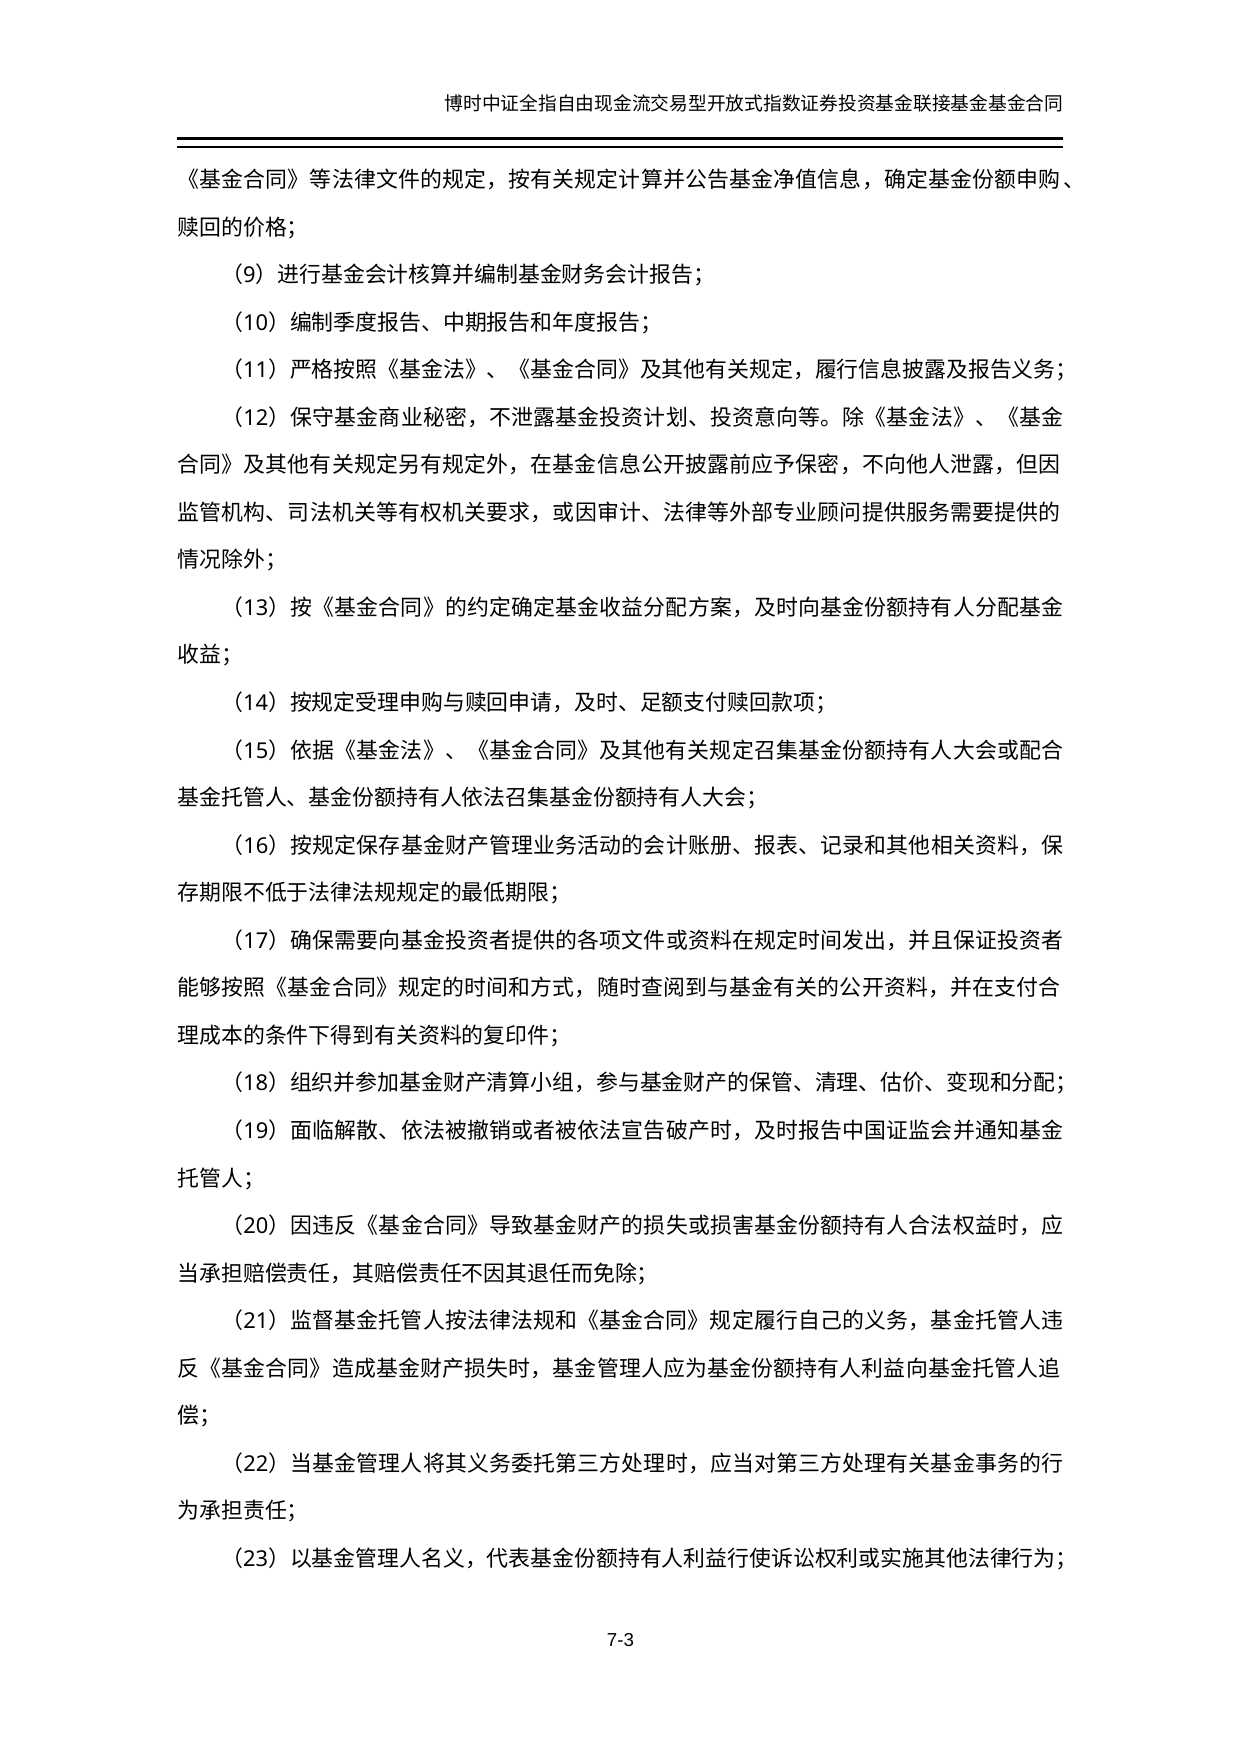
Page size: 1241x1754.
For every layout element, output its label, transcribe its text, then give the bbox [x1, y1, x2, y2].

text （21）监督基金托管人按法律法规和《基金合同》规定履行自己的义务，基金托管人违反《基金合同》造成基金财产损失时，基金管理人应为基金份额持有人利益向基金托管人追偿； [177, 1303, 1063, 1430]
text （22）当基金管理人将其义务委托第三方处理时，应当对第三方处理有关基金事务的行为承担责任； [177, 1446, 1063, 1525]
text （10）编制季度报告、中期报告和年度报告； [177, 304, 1063, 336]
text （11）严格按照《基金法》、《基金合同》及其他有关规定，履行信息披露及报告义务； [177, 352, 1063, 384]
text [177, 162, 1063, 241]
text （19）面临解散、依法被撤销或者被依法宣告破产时，及时报告中国证监会并通知基金托管人； [177, 1113, 1063, 1192]
text （23）以基金管理人名义，代表基金份额持有人利益行使诉讼权利或实施其他法律行为； [177, 1541, 1063, 1573]
text （15）依据《基金法》、《基金合同》及其他有关规定召集基金份额持有人大会或配合基金托管人、基金份额持有人依法召集基金份额持有人大会； [177, 733, 1063, 812]
text （9）进行基金会计核算并编制基金财务会计报告； [177, 257, 1063, 289]
text （12）保守基金商业秘密，不泄露基金投资计划、投资意向等。除《基金法》、《基金合同》及其他有关规定另有规定外，在基金信息公开披露前应予保密，不向他人泄露，但因监管机构、司法机关等有权机关要求，或因审计、法律等外部专业顾问提供服务需要提供的情况除外； [177, 400, 1063, 574]
text （17）确保需要向基金投资者提供的各项文件或资料在规定时间发出，并且保证投资者能够按照《基金合同》规定的时间和方式，随时查阅到与基金有关的公开资料，并在支付合理成本的条件下得到有关资料的复印件； [177, 923, 1063, 1049]
text （13）按《基金合同》的约定确定基金收益分配方案，及时向基金份额持有人分配基金收益； [177, 590, 1063, 669]
text （16）按规定保存基金财产管理业务活动的会计账册、报表、记录和其他相关资料，保存期限不低于法律法规规定的最低期限； [177, 828, 1063, 907]
text （18）组织并参加基金财产清算小组，参与基金财产的保管、清理、估价、变现和分配； [177, 1065, 1063, 1097]
text （14）按规定受理申购与赎回申请，及时、足额支付赎回款项； [177, 685, 1063, 717]
text （20）因违反《基金合同》导致基金财产的损失或损害基金份额持有人合法权益时，应当承担赔偿责任，其赔偿责任不因其退任而免除； [177, 1208, 1063, 1287]
